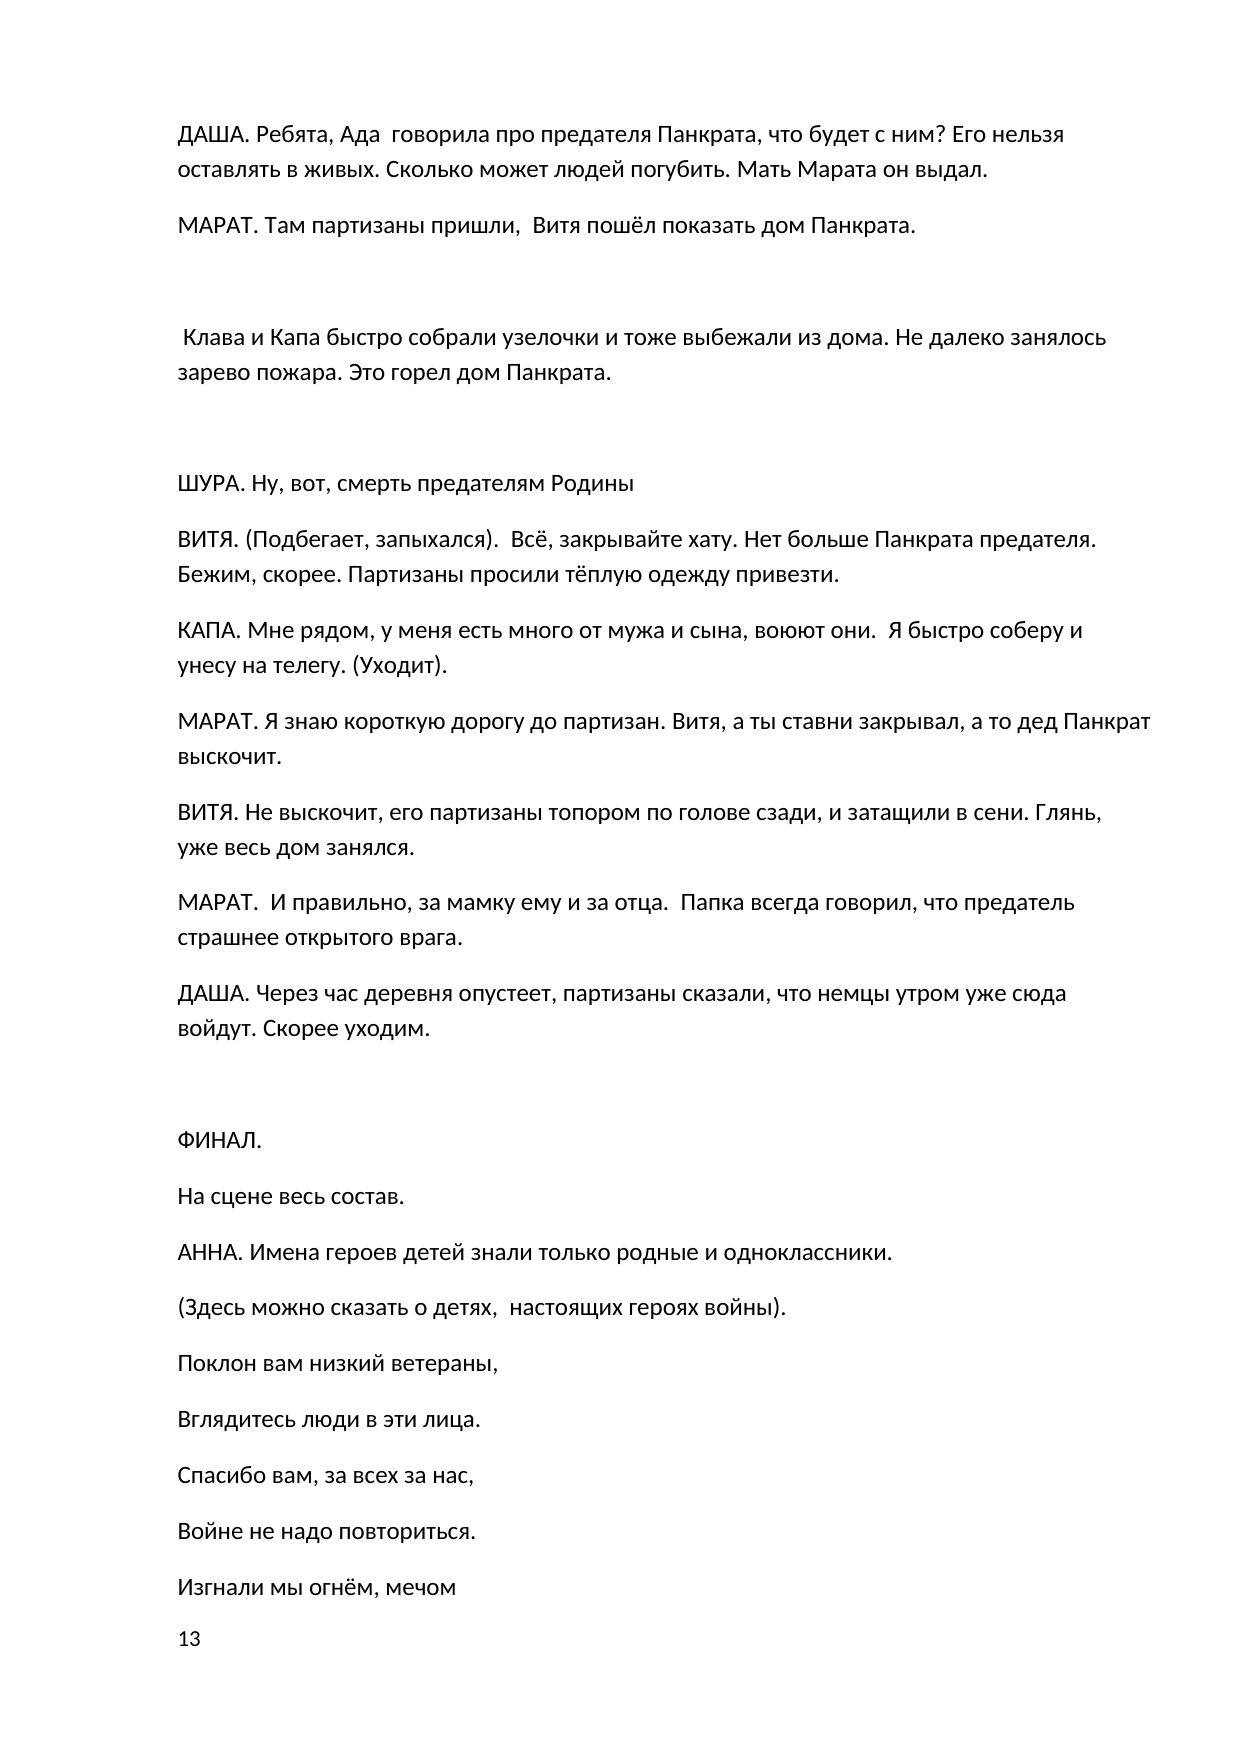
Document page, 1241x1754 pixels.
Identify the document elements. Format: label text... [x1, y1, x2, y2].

text ШУРА. Ну, вот, смерть предателям Родины [177, 467, 1152, 498]
text МАРАТ. И правильно, за мамку ему и за отца. Папка всегда говорил, что предатель страшнее открытого врага. [177, 886, 1152, 952]
text АННА. Имена героев детей знали только родные и одноклассники. [177, 1236, 1152, 1266]
text ВИТЯ. (Подбегает, запыхался). Всё, закрывайте хату. Нет больше Панкрата предателя. Бежим, скорее. Партизаны просили тёплую одежду привезти. [177, 523, 1152, 589]
text МАРАТ. Я знаю короткую дорогу до партизан. Витя, а ты ставни закрывал, а то дед Панкрат выскочит. [177, 705, 1152, 770]
text ДАША. Через час деревня опустеет, партизаны сказали, что немцы утром уже сюда войдут. Скорее уходим. [177, 977, 1152, 1043]
text Клава и Капа быстро собрали узелочки и тоже выбежали из дома. Не далеко занялось зарево пожара. Это горел дом Панкрата. [177, 321, 1152, 386]
text Войне не надо повториться. [177, 1515, 1152, 1545]
text ДАША. Ребята, Ада говорила про предателя Панкрата, что будет с ним? Его нельзя оставлять в живых. Сколько может людей погубить. Мать Марата он выдал. [177, 118, 1152, 184]
text Спасибо вам, за всех за нас, [177, 1459, 1152, 1489]
text Вглядитесь люди в эти лица. [177, 1403, 1152, 1434]
text На сцене весь состав. [177, 1180, 1152, 1210]
text (Здесь можно сказать о детях, настоящих героях войны). [177, 1291, 1152, 1322]
text Изгнали мы огнём, мечом [177, 1571, 1152, 1601]
text МАРАТ. Там партизаны пришли, Витя пошёл показать дом Панкрата. [177, 209, 1152, 239]
text ФИНАЛ. [177, 1124, 1152, 1154]
text КАПА. Мне рядом, у меня есть много от мужа и сына, воюют они. Я быстро соберу и унесу на телегу. (Уходит). [177, 614, 1152, 679]
text ВИТЯ. Не выскочит, его партизаны топором по голове сзади, и затащили в сени. Глянь, уже весь дом занялся. [177, 796, 1152, 861]
text Поклон вам низкий ветераны, [177, 1347, 1152, 1378]
